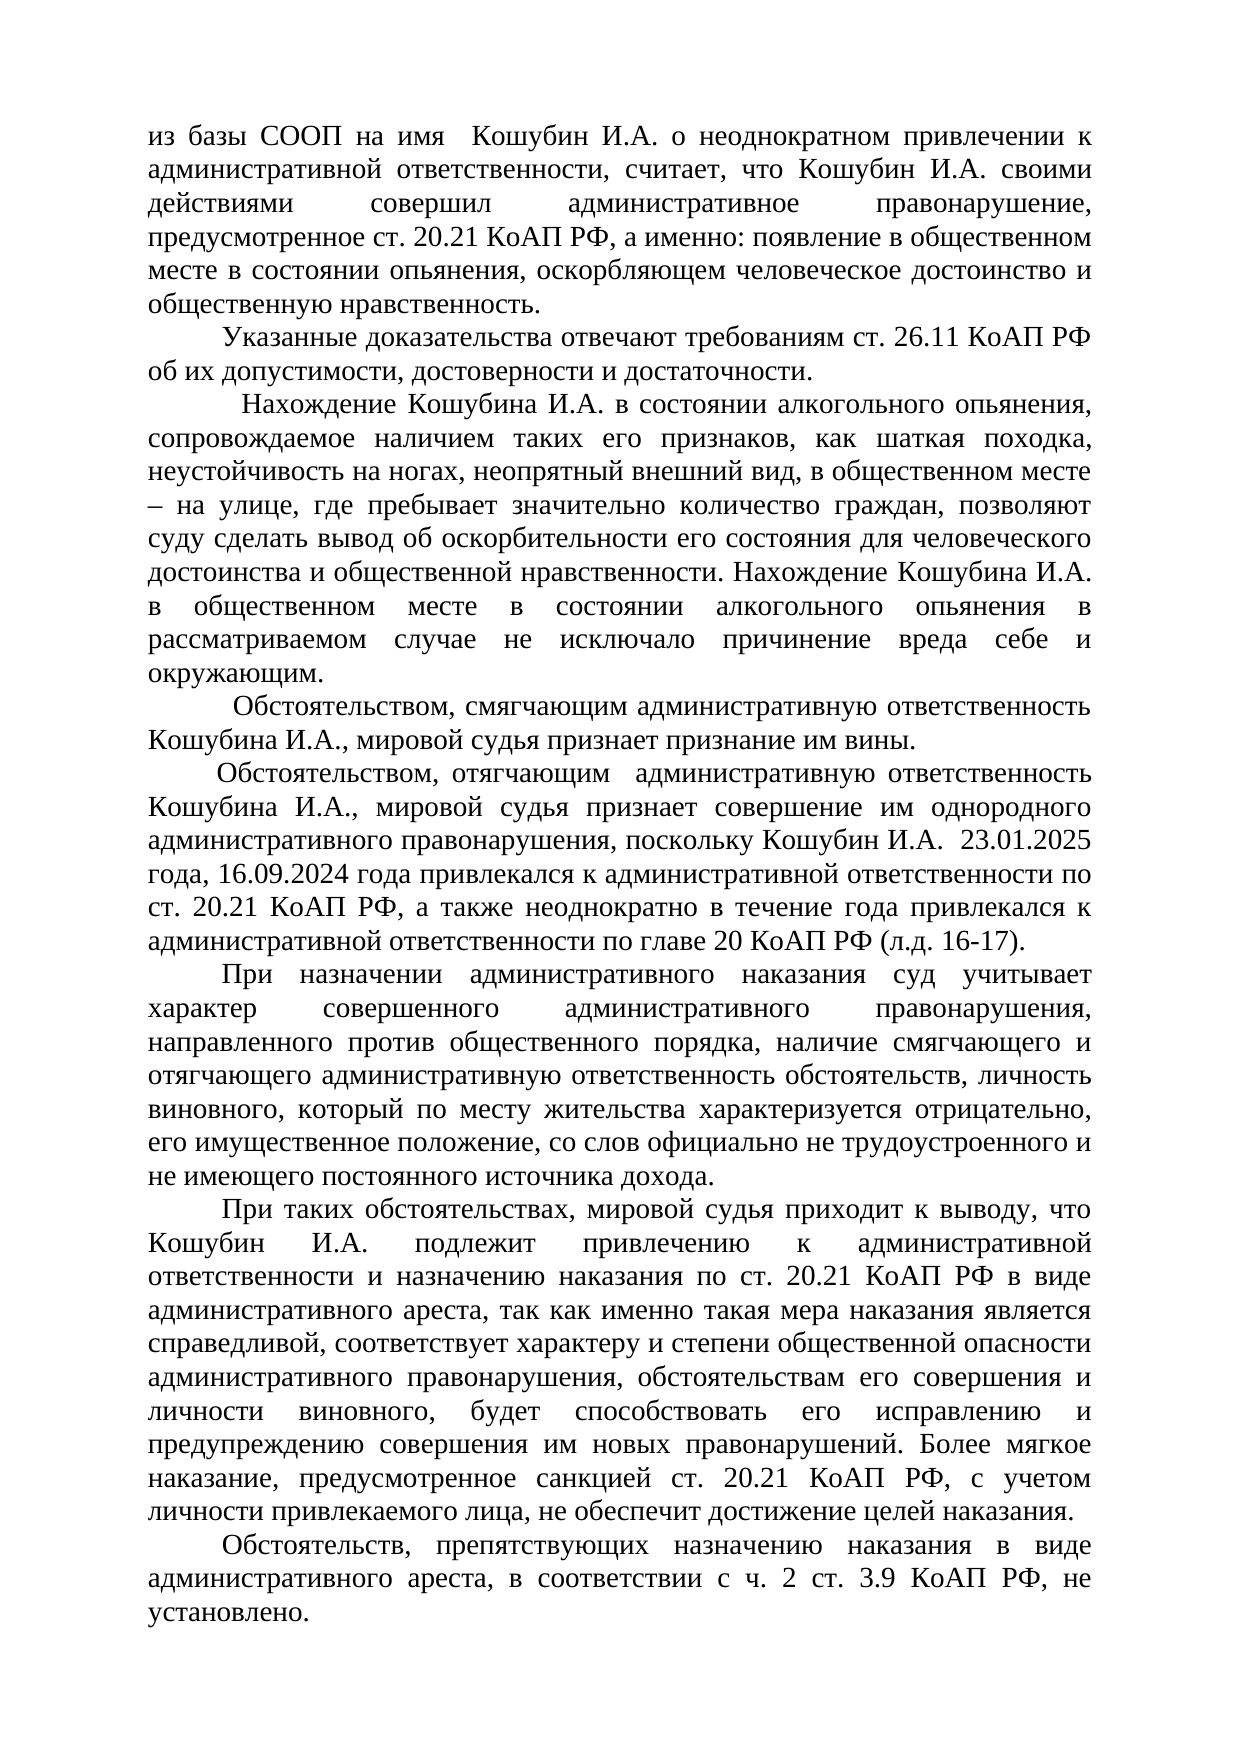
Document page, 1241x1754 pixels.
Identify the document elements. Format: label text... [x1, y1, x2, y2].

text При таких обстоятельствах, мировой судья приходит к выводу, что Кошубин И.А. подлежит привлечению к административной ответственности и назначению наказания по ст. 20.21 КоАП РФ в виде административного ареста, так как именно такая мера наказания является справедливой, соответствует характеру и степени общественной опасности административного правонарушения, обстоятельствам его совершения и личности виновного, будет способствовать его исправлению и предупреждению совершения им новых правонарушений. Более мягкое наказание, предусмотренное санкцией ст. 20.21 КоАП РФ, с учетом личности привлекаемого лица, не обеспечит достижение целей наказания. [148, 1191, 1092, 1527]
text Обстоятельством, смягчающим административную ответственность Кошубина И.А., мировой судья признает признание им вины. [148, 688, 1092, 755]
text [148, 118, 1092, 319]
text Указанные доказательства отвечают требованиям ст. 26.11 КоАП РФ об их допустимости, достоверности и достаточности. [148, 319, 1092, 386]
text При назначении административного наказания суд учитывает характер совершенного административного правонарушения, направленного против общественного порядка, наличие смягчающего и отягчающего административную ответственность обстоятельств, личность виновного, который по месту жительства характеризуется отрицательно, его имущественное положение, со слов официально не трудоустроенного и не имеющего постоянного источника дохода. [148, 957, 1092, 1191]
text Обстоятельством, отягчающим административную ответственность Кошубина И.А., мировой судья признает совершение им однородного административного правонарушения, поскольку Кошубин И.А. 23.01.2025 года, 16.09.2024 года привлекался к административной ответственности по ст. 20.21 КоАП РФ, а также неоднократно в течение года привлекался к административной ответственности по главе 20 КоАП РФ (л.д. 16-17). [148, 755, 1092, 957]
text Обстоятельств, препятствующих назначению наказания в виде административного ареста, в соответствии с ч. 2 ст. 3.9 КоАП РФ, не установлено. [148, 1527, 1092, 1627]
text Нахождение Кошубина И.А. в состоянии алкогольного опьянения, сопровождаемое наличием таких его признаков, как шаткая походка, неустойчивость на ногах, неопрятный внешний вид, в общественном месте – на улице, где пребывает значительно количество граждан, позволяют суду сделать вывод об оскорбительности его состояния для человеческого достоинства и общественной нравственности. Нахождение Кошубина И.А. в общественном месте в состоянии алкогольного опьянения в рассматриваемом случае не исключало причинение вреда себе и окружающим. [148, 386, 1092, 688]
